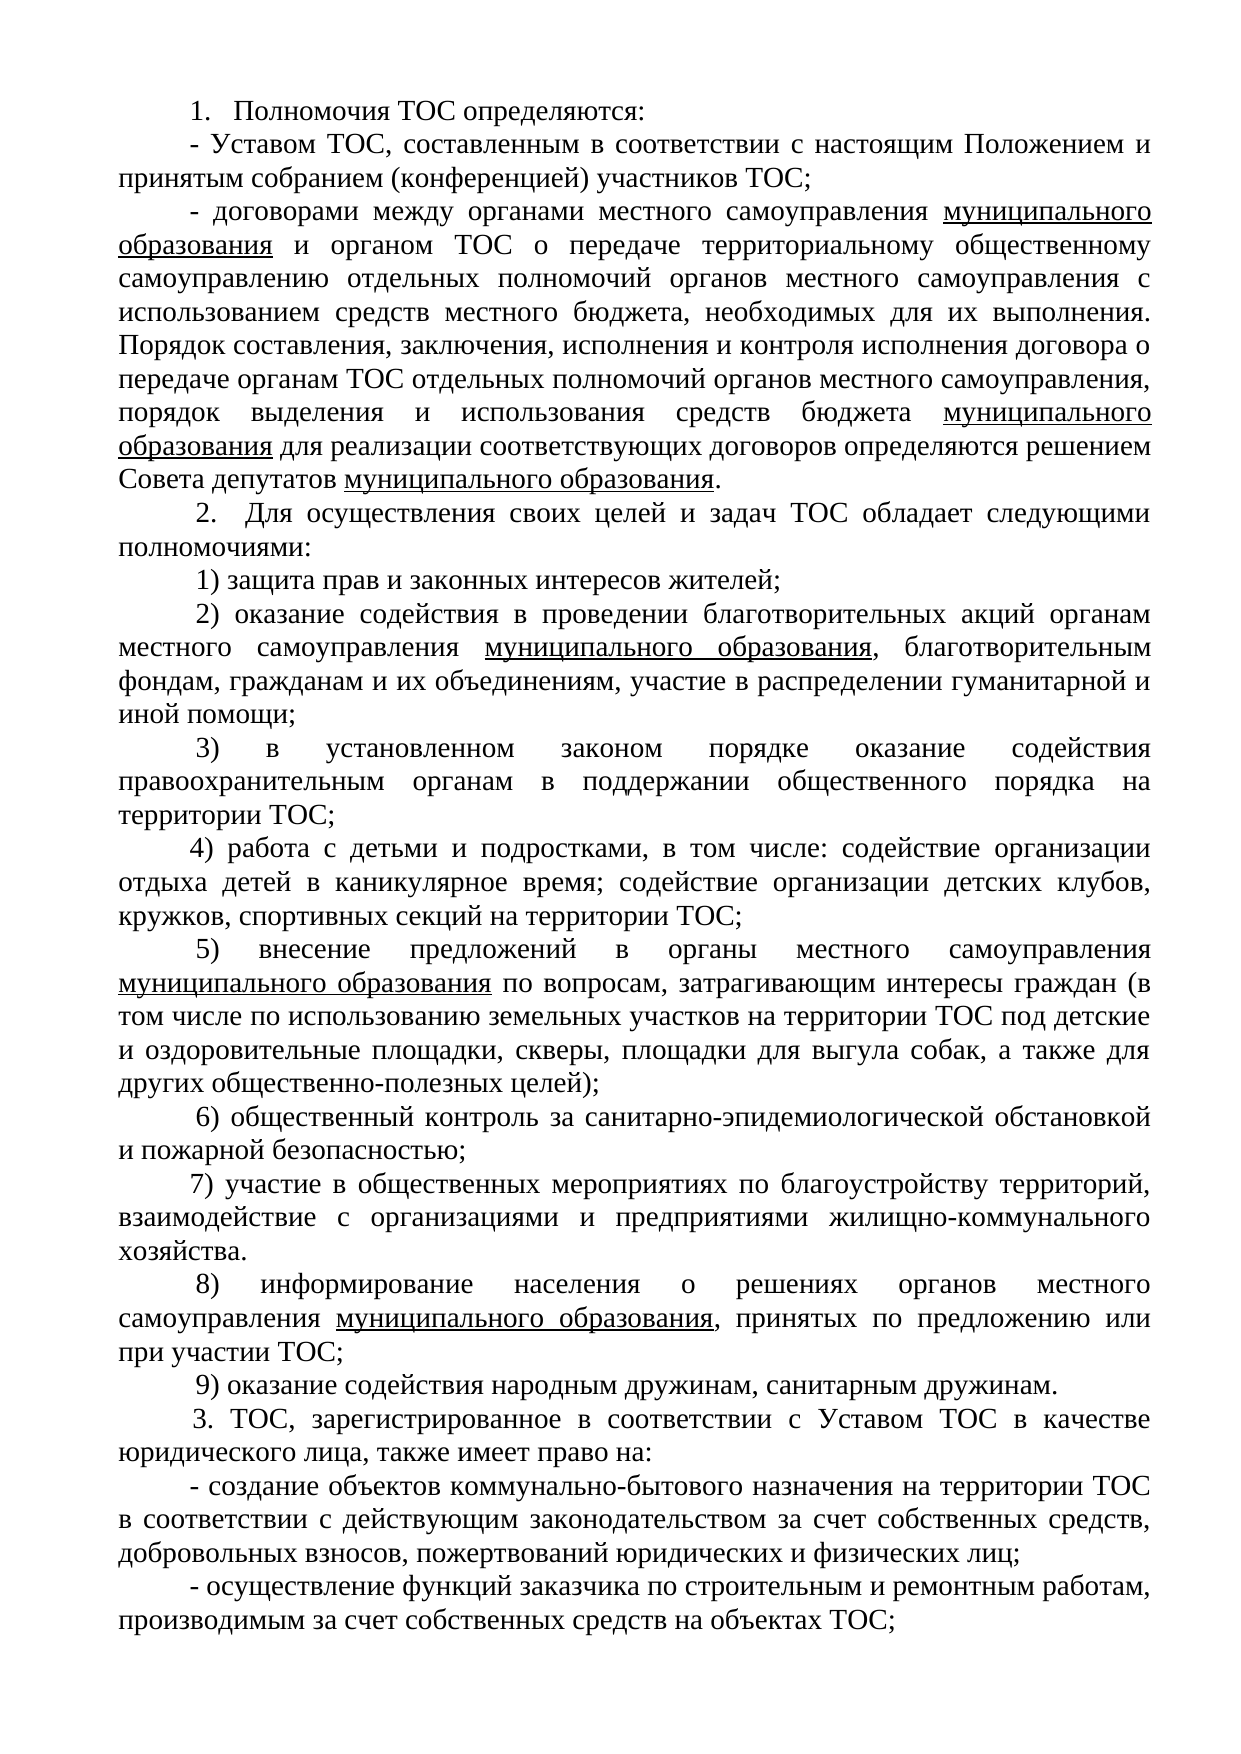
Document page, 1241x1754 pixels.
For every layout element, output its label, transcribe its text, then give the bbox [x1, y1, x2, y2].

text 7) участие в общественных мероприятиях по благоустройству территорий, взаимодействие с организациями и предприятиями жилищно-коммунального хозяйства. [118, 1166, 1152, 1267]
text 9) оказание содействия народным дружинам, санитарным дружинам. [118, 1367, 1152, 1401]
text 1) защита прав и законных интересов жителей; [118, 562, 1152, 596]
text 2. Для осуществления своих целей и задач ТОС обладает следующими полномочиями: [118, 495, 1152, 562]
text - создание объектов коммунально-бытового назначения на территории ТОС в соответствии с действующим законодательством за счет собственных средств, добровольных взносов, пожертвований юридических и физических лиц; [118, 1468, 1152, 1568]
text - договорами между органами местного самоуправления муниципального образования и органом ТОС о передаче территориальному общественному самоуправлению отдельных полномочий органов местного самоуправления с использованием средств местного бюджета, необходимых для их выполнения. Порядок составления, заключения, исполнения и контроля исполнения договора о передаче органам ТОС отдельных полномочий органов местного самоуправления, порядок выделения и использования средств бюджета муниципального образования для реализации соответствующих договоров определяются решением Совета депутатов муниципального образования. [118, 193, 1152, 495]
text 3) в установленном законом порядке оказание содействия правоохранительным органам в поддержании общественного порядка на территории ТОС; [118, 730, 1152, 831]
text 6) общественный контроль за санитарно-эпидемиологической обстановкой и пожарной безопасностью; [118, 1099, 1152, 1166]
text - Уставом ТОС, составленным в соответствии с настоящим Положением и принятым собранием (конференцией) участников ТОС; [118, 126, 1152, 193]
text 8) информирование населения о решениях органов местного самоуправления муниципального образования, принятых по предложению или при участии ТОС; [118, 1267, 1152, 1367]
text 4) работа с детьми и подростками, в том числе: содействие организации отдыха детей в каникулярное время; содействие организации детских клубов, кружков, спортивных секций на территории ТОС; [118, 831, 1152, 931]
text 1. Полномочия ТОС определяются: [118, 93, 1152, 126]
text - осуществление функций заказчика по строительным и ремонтным работам, производимым за счет собственных средств на объектах ТОС; [118, 1568, 1152, 1636]
text 2) оказание содействия в проведении благотворительных акций органам местного самоуправления муниципального образования, благотворительным фондам, гражданам и их объединениям, участие в распределении гуманитарной и иной помощи; [118, 596, 1152, 730]
text 3. ТОС, зарегистрированное в соответствии с Уставом ТОС в качестве юридического лица, также имеет право на: [118, 1401, 1152, 1468]
text 5) внесение предложений в органы местного самоуправления муниципального образования по вопросам, затрагивающим интересы граждан (в том числе по использованию земельных участков на территории ТОС под детские и оздоровительные площадки, скверы, площадки для выгула собак, а также для других общественно-полезных целей); [118, 931, 1152, 1099]
